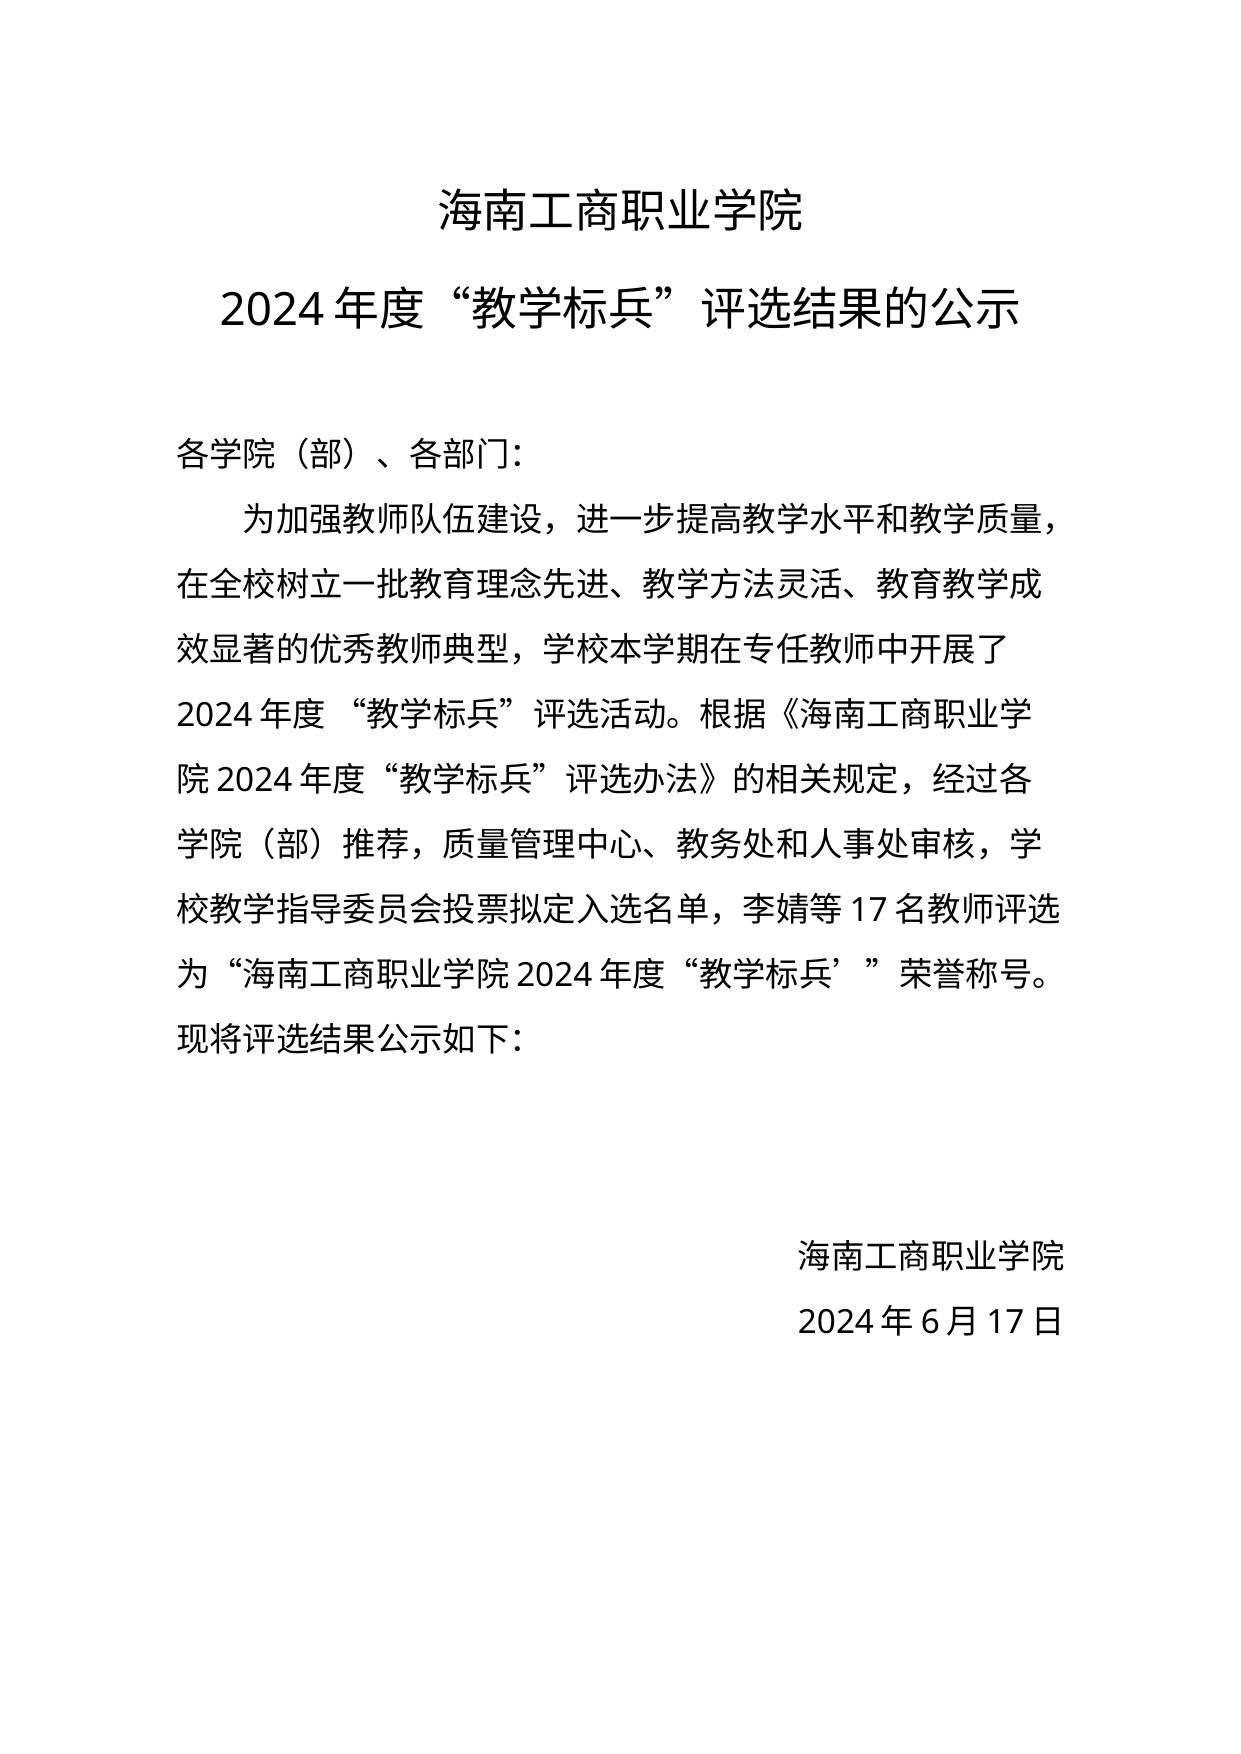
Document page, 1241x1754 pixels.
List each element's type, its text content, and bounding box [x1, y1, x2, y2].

text 2024年度“教学标兵”评选结果的公示 [176, 257, 1064, 354]
text 2024年6月17日 [176, 1287, 1064, 1352]
text 各学院（部）、各部门： [176, 419, 1064, 484]
text 为加强教师队伍建设，进一步提高教学水平和教学质量，在全校树立一批教育理念先进、教学方法灵活、教育教学成效显著的优秀教师典型，学校本学期在专任教师中开展了2024年度 “教学标兵”评选活动。根据《海南工商职业学院2024年度“教学标兵”评选办法》的相关规定，经过各学院（部）推荐，质量管理中心、教务处和人事处审核，学校教学指导委员会投票拟定入选名单，李婧等17名教师评选为“海南工商职业学院2024年度“教学标兵’”荣誉称号。现将评选结果公示如下： [176, 484, 1064, 1069]
text 海南工商职业学院 [176, 1222, 1064, 1287]
text 海南工商职业学院 [176, 159, 1064, 257]
